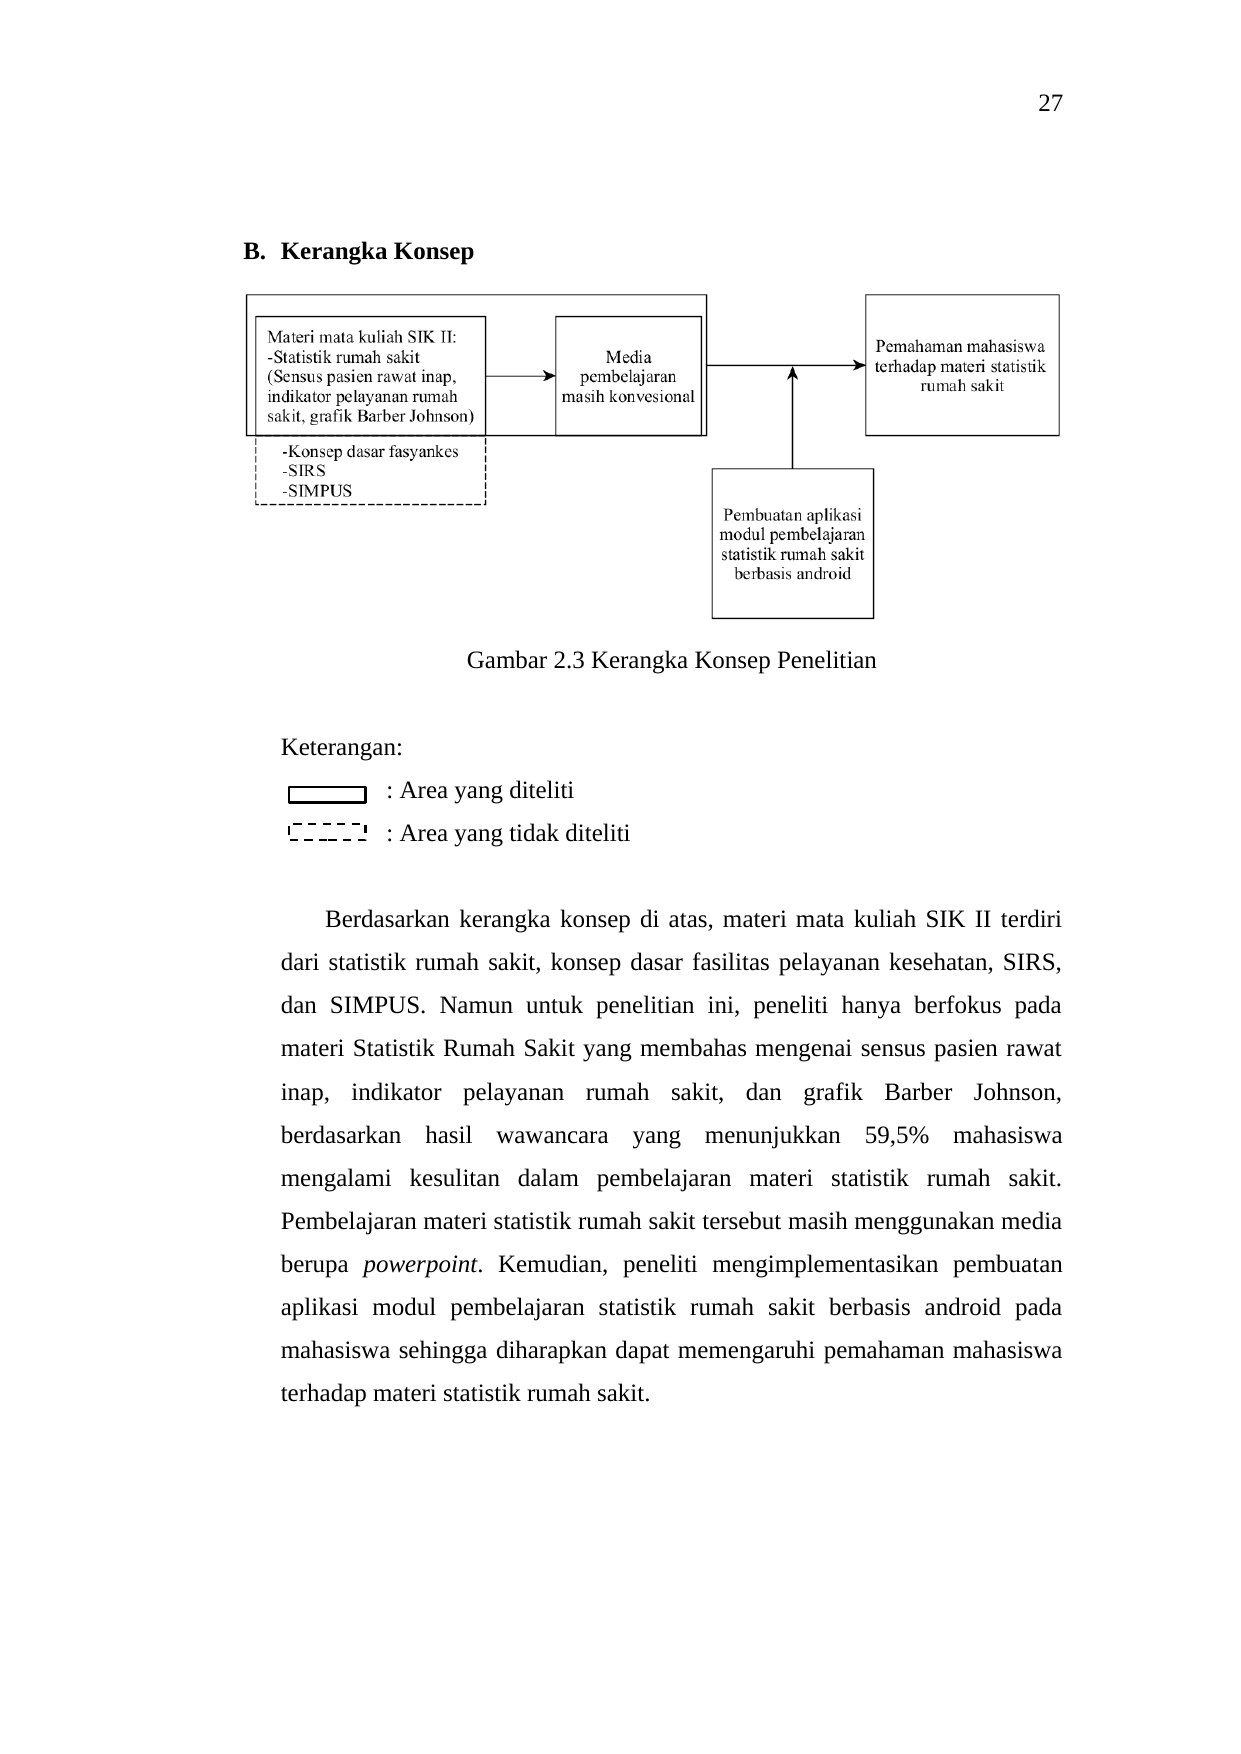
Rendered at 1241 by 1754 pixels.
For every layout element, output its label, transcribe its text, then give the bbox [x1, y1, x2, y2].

picture [236, 279, 1066, 631]
text : Area yang tidak diteliti [281, 818, 1063, 847]
subtitle Kerangka Konsep [243, 236, 1063, 265]
text Berdasarkan kerangka konsep di atas, materi mata kuliah SIK II terdiri dari statistik rumah sakit, konsep dasar fasilitas pelayanan kesehatan, SIRS, dan SIMPUS. Namun untuk penelitian ini, peneliti hanya berfokus pada materi Statistik Rumah Sakit yang membahas mengenai sensus pasien rawat inap, indikator pelayanan rumah sakit, dan grafik Barber Johnson, berdasarkan hasil wawancara yang menunjukkan 59,5% mahasiswa mengalami kesulitan dalam pembelajaran materi statistik rumah sakit. Pembelajaran materi statistik rumah sakit tersebut masih menggunakan media berupa powerpoint. Kemudian, peneliti mengimplementasikan pembuatan aplikasi modul pembelajaran statistik rumah sakit berbasis android pada mahasiswa sehingga diharapkan dapat memengaruhi pemahaman mahasiswa terhadap materi statistik rumah sakit. [281, 904, 1063, 1407]
text Gambar 2.3 Kerangka Konsep Penelitian [281, 645, 1063, 674]
text : Area yang diteliti [281, 775, 1063, 803]
text Keterangan: [281, 732, 1063, 760]
